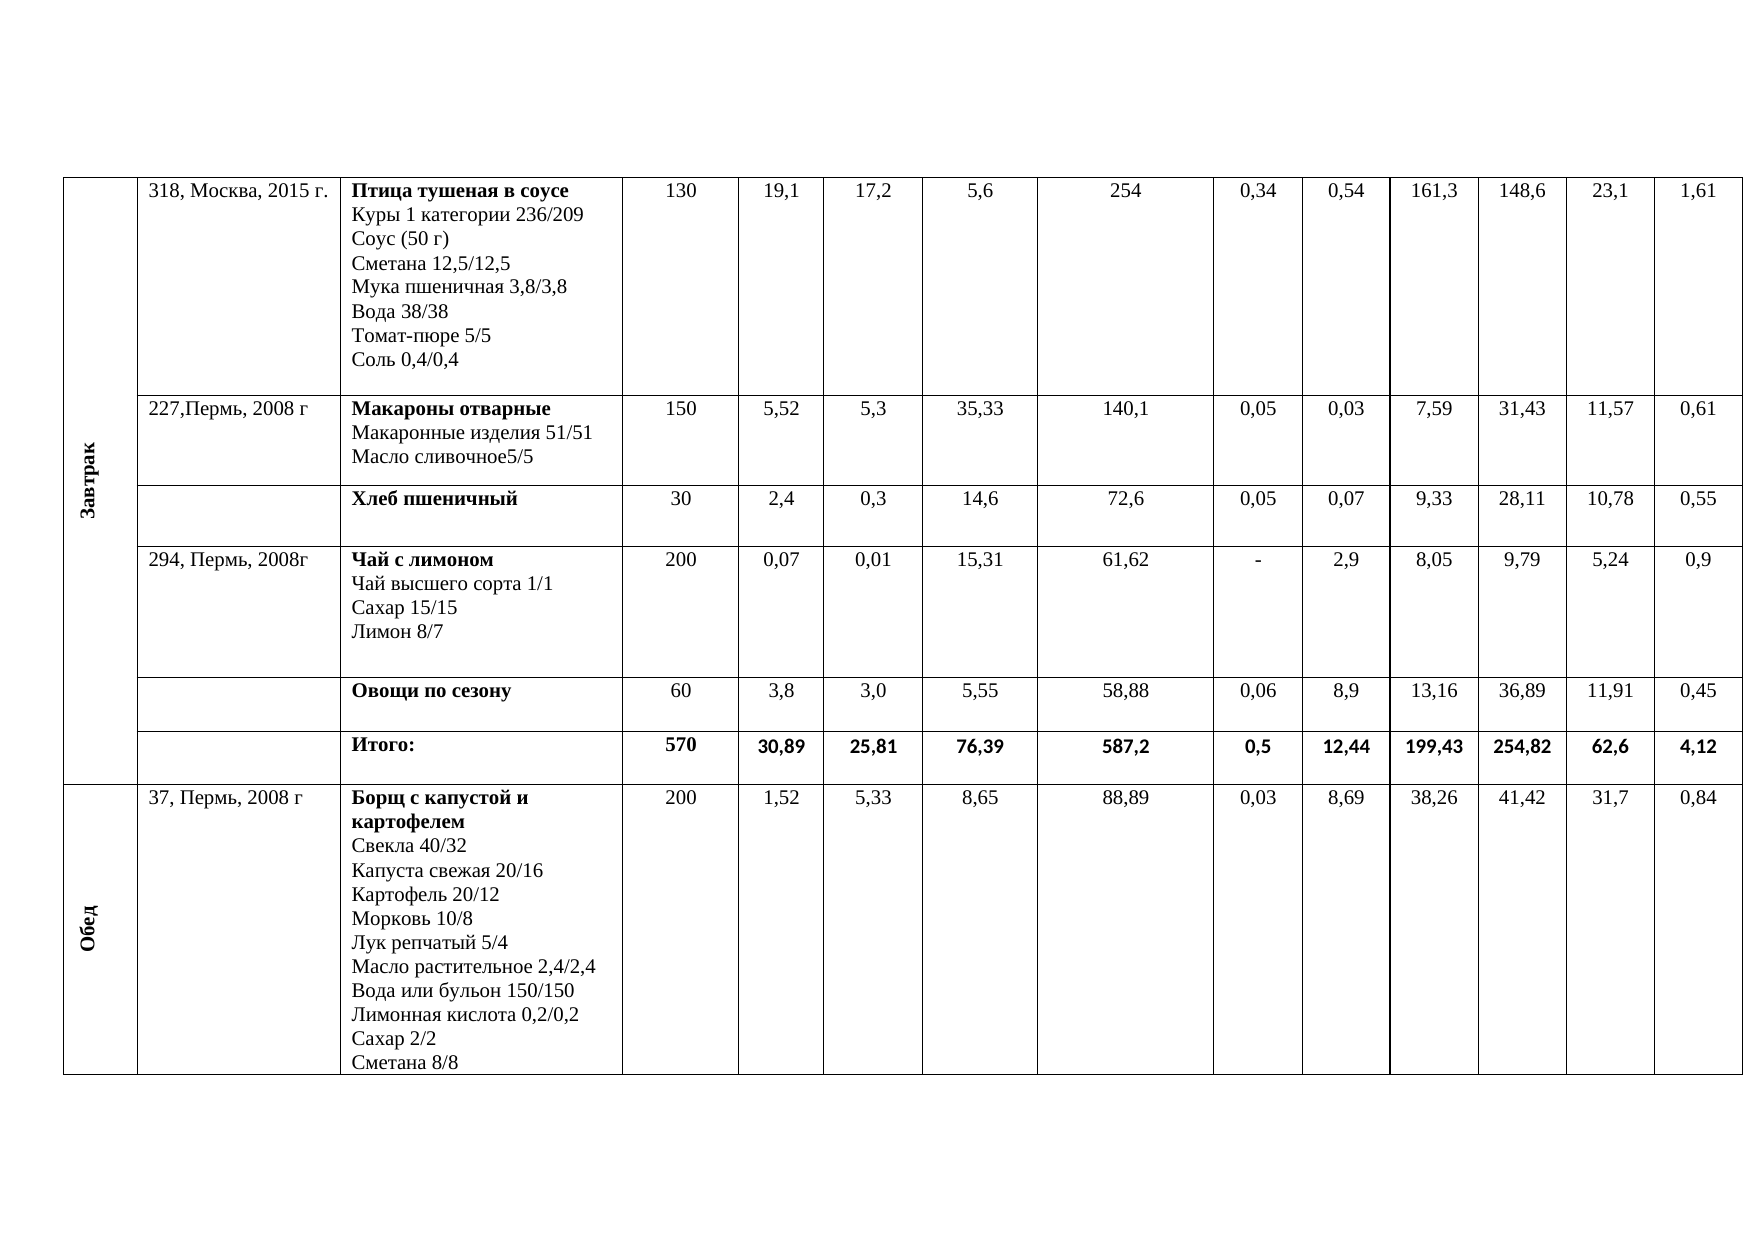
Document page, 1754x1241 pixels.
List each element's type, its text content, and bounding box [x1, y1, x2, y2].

table_cell [138, 486, 340, 546]
table_cell 72,6 [1038, 486, 1213, 546]
table_cell 0,55 [1655, 486, 1742, 546]
table_cell 161,3 [1391, 178, 1478, 395]
table_cell 5,24 [1567, 547, 1654, 677]
table_cell 587,2 [1038, 732, 1213, 784]
table_cell 62,6 [1567, 732, 1654, 784]
table_cell 8,69 [1303, 785, 1389, 1074]
table_cell 60 [623, 678, 738, 731]
table_cell 200 [623, 785, 738, 1074]
table_cell 0,07 [739, 547, 823, 677]
table_cell 28,11 [1479, 486, 1566, 546]
table_cell 8,65 [923, 785, 1037, 1074]
table_cell 58,88 [1038, 678, 1213, 731]
table_cell 37, Пермь, 2008 г [138, 785, 340, 1074]
table_cell 0,5 [1214, 732, 1302, 784]
table_cell 88,89 [1038, 785, 1213, 1074]
table_cell [138, 732, 340, 784]
table_cell 11,91 [1567, 678, 1654, 731]
table_cell 0,3 [824, 486, 922, 546]
table_cell 9,79 [1479, 547, 1566, 677]
table_cell 36,89 [1479, 678, 1566, 731]
table_cell 8,05 [1391, 547, 1478, 677]
table_cell Птица тушеная в соусе Куры 1 категории 236/209 Соус (50 г) Сметана 12,5/12,5 Мука пшеничная 3,8/3,8 Вода 38/38 Томат-пюре 5/5 Соль 0,4/0,4 [341, 178, 622, 395]
table_cell - [1214, 547, 1302, 677]
table_cell 199,43 [1391, 732, 1478, 784]
table_cell 150 [623, 396, 738, 485]
table_cell 17,2 [824, 178, 922, 395]
table_cell 11,57 [1567, 396, 1654, 485]
table_cell 140,1 [1038, 396, 1213, 485]
table_cell 61,62 [1038, 547, 1213, 677]
table_cell 2,4 [739, 486, 823, 546]
table_cell 130 [623, 178, 738, 395]
table_cell 3,8 [739, 678, 823, 731]
table_cell 0,05 [1214, 396, 1302, 485]
table_cell 14,6 [923, 486, 1037, 546]
table_cell 0,9 [1655, 547, 1742, 677]
table_cell 15,31 [923, 547, 1037, 677]
table_cell 0,03 [1214, 785, 1302, 1074]
table_cell 0,84 [1655, 785, 1742, 1074]
table_cell 0,01 [824, 547, 922, 677]
table_cell 8,9 [1303, 678, 1389, 731]
table_cell 2,9 [1303, 547, 1389, 677]
table_cell [138, 678, 340, 731]
table_cell 30 [623, 486, 738, 546]
table_cell 200 [623, 547, 738, 677]
table_cell 318, Москва, 2015 г. [138, 178, 340, 395]
table_cell Чай с лимоном Чай высшего сорта 1/1 Сахар 15/15 Лимон 8/7 [341, 547, 622, 677]
table_cell 31,43 [1479, 396, 1566, 485]
table_cell 570 [623, 732, 738, 784]
table_cell 1,61 [1655, 178, 1742, 395]
table_cell 0,03 [1303, 396, 1389, 485]
table_cell Овощи по сезону [341, 678, 622, 731]
table_cell 227,Пермь, 2008 г [138, 396, 340, 485]
table_cell 10,78 [1567, 486, 1654, 546]
table_cell 41,42 [1479, 785, 1566, 1074]
table_cell 1,52 [739, 785, 823, 1074]
table_cell 0,07 [1303, 486, 1389, 546]
table_cell 76,39 [923, 732, 1037, 784]
table_cell 5,3 [824, 396, 922, 485]
table_cell 0,06 [1214, 678, 1302, 731]
table_cell 30,89 [739, 732, 823, 784]
table_cell Итого: [341, 732, 622, 784]
table_cell 0,54 [1303, 178, 1389, 395]
table_cell 5,33 [824, 785, 922, 1074]
table_cell 3,0 [824, 678, 922, 731]
table_cell 0,61 [1655, 396, 1742, 485]
table_cell Завтрак [64, 178, 137, 784]
table_cell 13,16 [1391, 678, 1478, 731]
table_cell 9,33 [1391, 486, 1478, 546]
table_cell 31,7 [1567, 785, 1654, 1074]
table_cell 254 [1038, 178, 1213, 395]
table_cell 5,52 [739, 396, 823, 485]
table_cell 5,55 [923, 678, 1037, 731]
table_cell 12,44 [1303, 732, 1389, 784]
table_cell 23,1 [1567, 178, 1654, 395]
table_cell 0,34 [1214, 178, 1302, 395]
table_cell 254,82 [1479, 732, 1566, 784]
table_cell 7,59 [1391, 396, 1478, 485]
table_cell Борщ с капустой и картофелем Свекла 40/32 Капуста свежая 20/16 Картофель 20/12 Морковь 10/8 Лук репчатый 5/4 Масло растительное 2,4/2,4 Вода или бульон 150/150 Лимонная кислота 0,2/0,2 Сахар 2/2 Сметана 8/8 [341, 785, 622, 1074]
table_cell 35,33 [923, 396, 1037, 485]
table_cell 25,81 [824, 732, 922, 784]
table_cell 0,45 [1655, 678, 1742, 731]
table_cell Хлеб пшеничный [341, 486, 622, 546]
table_cell 38,26 [1391, 785, 1478, 1074]
table_cell Макароны отварные Макаронные изделия 51/51 Масло сливочное5/5 [341, 396, 622, 485]
table_cell 5,6 [923, 178, 1037, 395]
table_cell 148,6 [1479, 178, 1566, 395]
table_cell 19,1 [739, 178, 823, 395]
table_cell 294, Пермь, 2008г [138, 547, 340, 677]
table_cell Обед [64, 785, 137, 1074]
table_cell 0,05 [1214, 486, 1302, 546]
table_cell 4,12 [1655, 732, 1742, 784]
